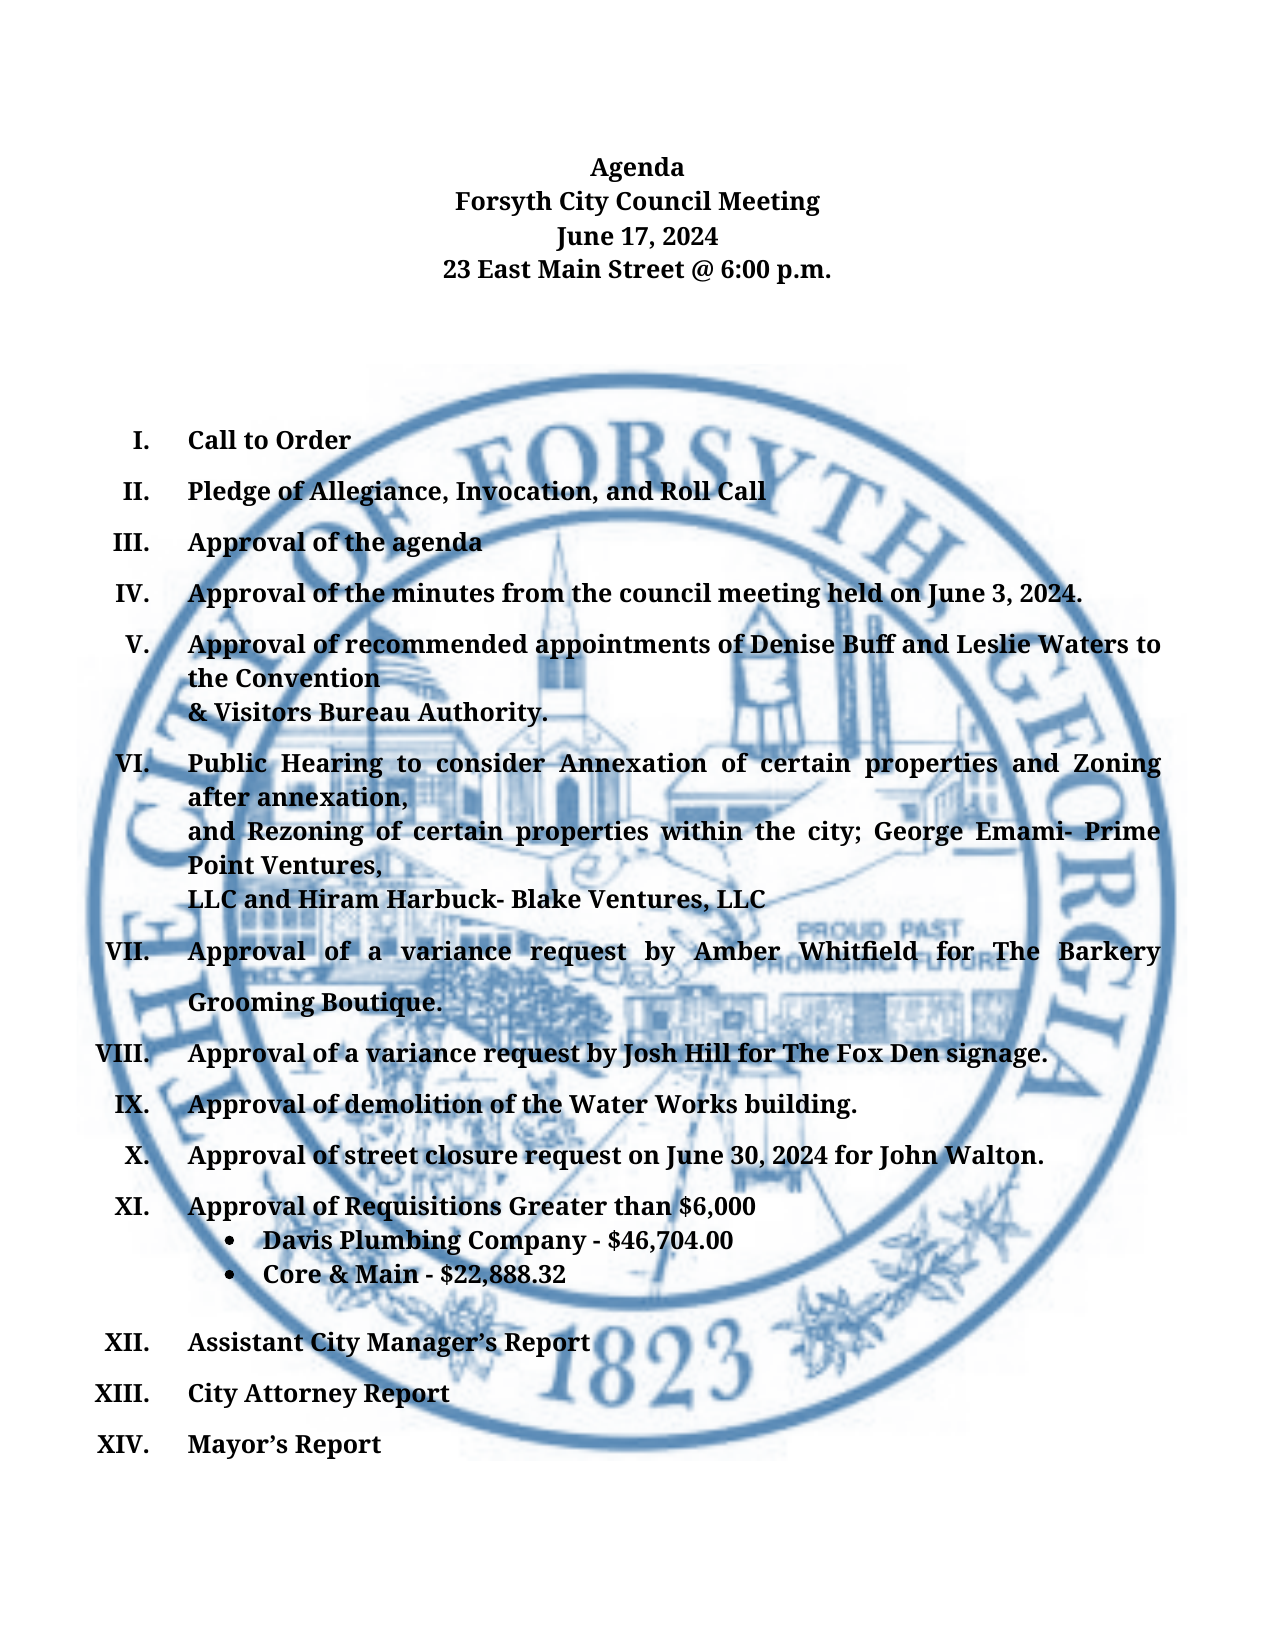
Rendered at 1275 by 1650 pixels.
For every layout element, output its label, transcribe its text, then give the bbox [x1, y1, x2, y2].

text Agenda [112, 150, 1162, 184]
list Approval of street closure request on June 30, 2024 for John Walton. [150, 1137, 1162, 1171]
list Call to Order [150, 422, 1162, 457]
list Approval of the agenda [150, 524, 1162, 559]
list Pledge of Allegiance, Invocation, and Roll Call [150, 473, 1162, 508]
list LLC and Hiram Harbuck- Blake Ventures, LLC [187, 882, 1162, 916]
list Davis Plumbing Company - $46,704.00 [225, 1222, 1162, 1256]
list Approval of demolition of the Water Works building. [150, 1086, 1162, 1120]
list Core & Main - $22,888.32 [225, 1256, 1162, 1291]
list Approval of the minutes from the council meeting held on June 3, 2024. [150, 576, 1162, 610]
list & Visitors Bureau Authority. [187, 695, 1162, 729]
list City Attorney Report [150, 1376, 1162, 1410]
text June 17, 2024 [112, 218, 1162, 252]
text 23 East Main Street @ 6:00 p.m. [112, 252, 1162, 286]
list Approval of Requisitions Greater than $6,000 [150, 1188, 1162, 1222]
list Public Hearing to consider Annexation of certain properties and Zoning after annexation, [150, 746, 1162, 814]
list and Rezoning of certain properties within the city; George Emami- Prime Point Ventures, [187, 814, 1162, 882]
list Assistant City Manager’s Report [150, 1324, 1162, 1359]
list Approval of recommended appointments of Denise Buff and Leslie Waters to the Convention [150, 627, 1162, 695]
list Approval of a variance request by Josh Hill for The Fox Den signage. [150, 1035, 1162, 1069]
list Mayor’s Report [150, 1427, 1162, 1461]
text Forsyth City Council Meeting [112, 184, 1162, 218]
list Approval of a variance request by Amber Whitfield for The Barkery Grooming Boutique. [150, 933, 1162, 1018]
